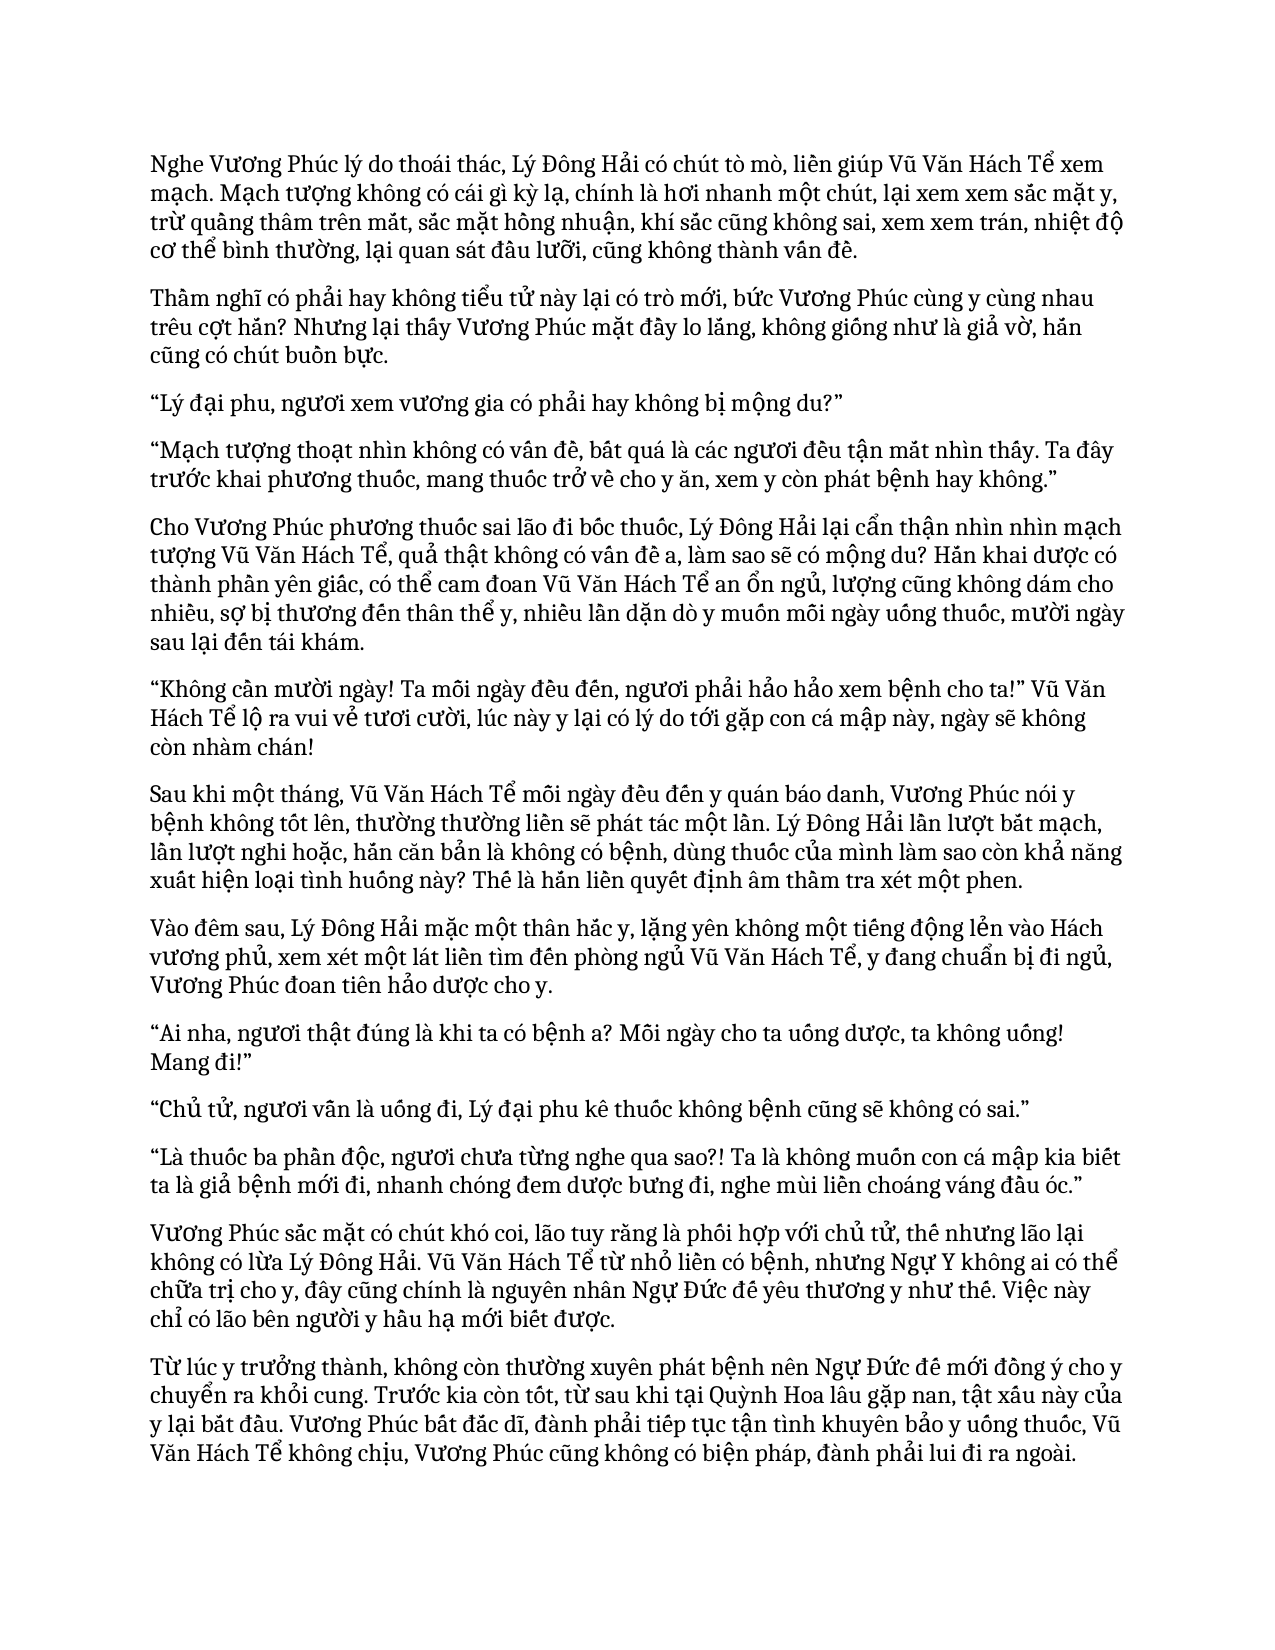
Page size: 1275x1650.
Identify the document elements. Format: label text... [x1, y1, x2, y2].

text Vào đêm sau, Lý Đông Hải mặc một thân hắc y, lặng yên không một tiếng động lẻn vào Hách vương phủ, xem xét một lát liền tìm đến phòng ngủ Vũ Văn Hách Tể, y đang chuẩn bị đi ngủ, Vương Phúc đoan tiên hảo dược cho y. [150, 914, 1125, 1000]
text “Ai nha, ngươi thật đúng là khi ta có bệnh a? Mỗi ngày cho ta uống dược, ta không uống! Mang đi!” [150, 1019, 1125, 1076]
text Cho Vương Phúc phương thuốc sai lão đi bốc thuốc, Lý Đông Hải lại cẩn thận nhìn nhìn mạch tượng Vũ Văn Hách Tể, quả thật không có vấn đề a, làm sao sẽ có mộng du? Hắn khai dược có thành phần yên giấc, có thể cam đoan Vũ Văn Hách Tể an ổn ngủ, lượng cũng không dám cho nhiều, sợ bị thương đến thân thể y, nhiều lần dặn dò y muốn mỗi ngày uống thuốc, mười ngày sau lại đến tái khám. [150, 512, 1125, 656]
text Sau khi một tháng, Vũ Văn Hách Tể mỗi ngày đều đến y quán báo danh, Vương Phúc nói y bệnh không tốt lên, thường thường liền sẽ phát tác một lần. Lý Đông Hải lần lượt bắt mạch, lần lượt nghi hoặc, hắn căn bản là không có bệnh, dùng thuốc của mình làm sao còn khả năng xuất hiện loại tình huống này? Thế là hắn liền quyết định âm thầm tra xét một phen. [150, 780, 1125, 895]
text Vương Phúc sắc mặt có chút khó coi, lão tuy rằng là phối hợp với chủ tử, thế nhưng lão lại không có lừa Lý Đông Hải. Vũ Văn Hách Tể từ nhỏ liền có bệnh, nhưng Ngự Y không ai có thể chữa trị cho y, đây cũng chính là nguyên nhân Ngự Đức đế yêu thương y như thế. Việc này chỉ có lão bên người y hầu hạ mới biết được. [150, 1219, 1125, 1334]
text Nghe Vương Phúc lý do thoái thác, Lý Đông Hải có chút tò mò, liền giúp Vũ Văn Hách Tể xem mạch. Mạch tượng không có cái gì kỳ lạ, chính là hơi nhanh một chút, lại xem xem sắc mặt y, trừ quầng thâm trên mắt, sắc mặt hồng nhuận, khí sắc cũng không sai, xem xem trán, nhiệt độ cơ thể bình thường, lại quan sát đầu lưỡi, cũng không thành vấn đề. [150, 150, 1125, 265]
text “Mạch tượng thoạt nhìn không có vấn đề, bất quá là các ngươi đều tận mắt nhìn thấy. Ta đây trước khai phương thuốc, mang thuốc trở về cho y ăn, xem y còn phát bệnh hay không.” [150, 436, 1125, 494]
text “Là thuốc ba phần độc, ngươi chưa từng nghe qua sao?! Ta là không muốn con cá mập kia biết ta là giả bệnh mới đi, nhanh chóng đem dược bưng đi, nghe mùi liền choáng váng đầu óc.” [150, 1142, 1125, 1200]
text “Chủ tử, ngươi vẫn là uống đi, Lý đại phu kê thuốc không bệnh cũng sẽ không có sai.” [150, 1095, 1125, 1124]
text Thầm nghĩ có phải hay không tiểu tử này lại có trò mới, bức Vương Phúc cùng y cùng nhau trêu cợt hắn? Nhưng lại thấy Vương Phúc mặt đầy lo lắng, không giống như là giả vờ, hắn cũng có chút buồn bực. [150, 284, 1125, 370]
text “Không cần mười ngày! Ta mỗi ngày đều đến, ngươi phải hảo hảo xem bệnh cho ta!” Vũ Văn Hách Tể lộ ra vui vẻ tươi cười, lúc này y lại có lý do tới gặp con cá mập này, ngày sẽ không còn nhàm chán! [150, 675, 1125, 761]
text Từ lúc y trưởng thành, không còn thường xuyên phát bệnh nên Ngự Đức đế mới đồng ý cho y chuyển ra khỏi cung. Trước kia còn tốt, từ sau khi tại Quỳnh Hoa lâu gặp nan, tật xấu này của y lại bắt đầu. Vương Phúc bất đắc dĩ, đành phải tiếp tục tận tình khuyên bảo y uống thuốc, Vũ Văn Hách Tể không chịu, Vương Phúc cũng không có biện pháp, đành phải lui đi ra ngoài. [150, 1352, 1125, 1467]
text “Lý đại phu, ngươi xem vương gia có phải hay không bị mộng du?” [150, 389, 1125, 417]
